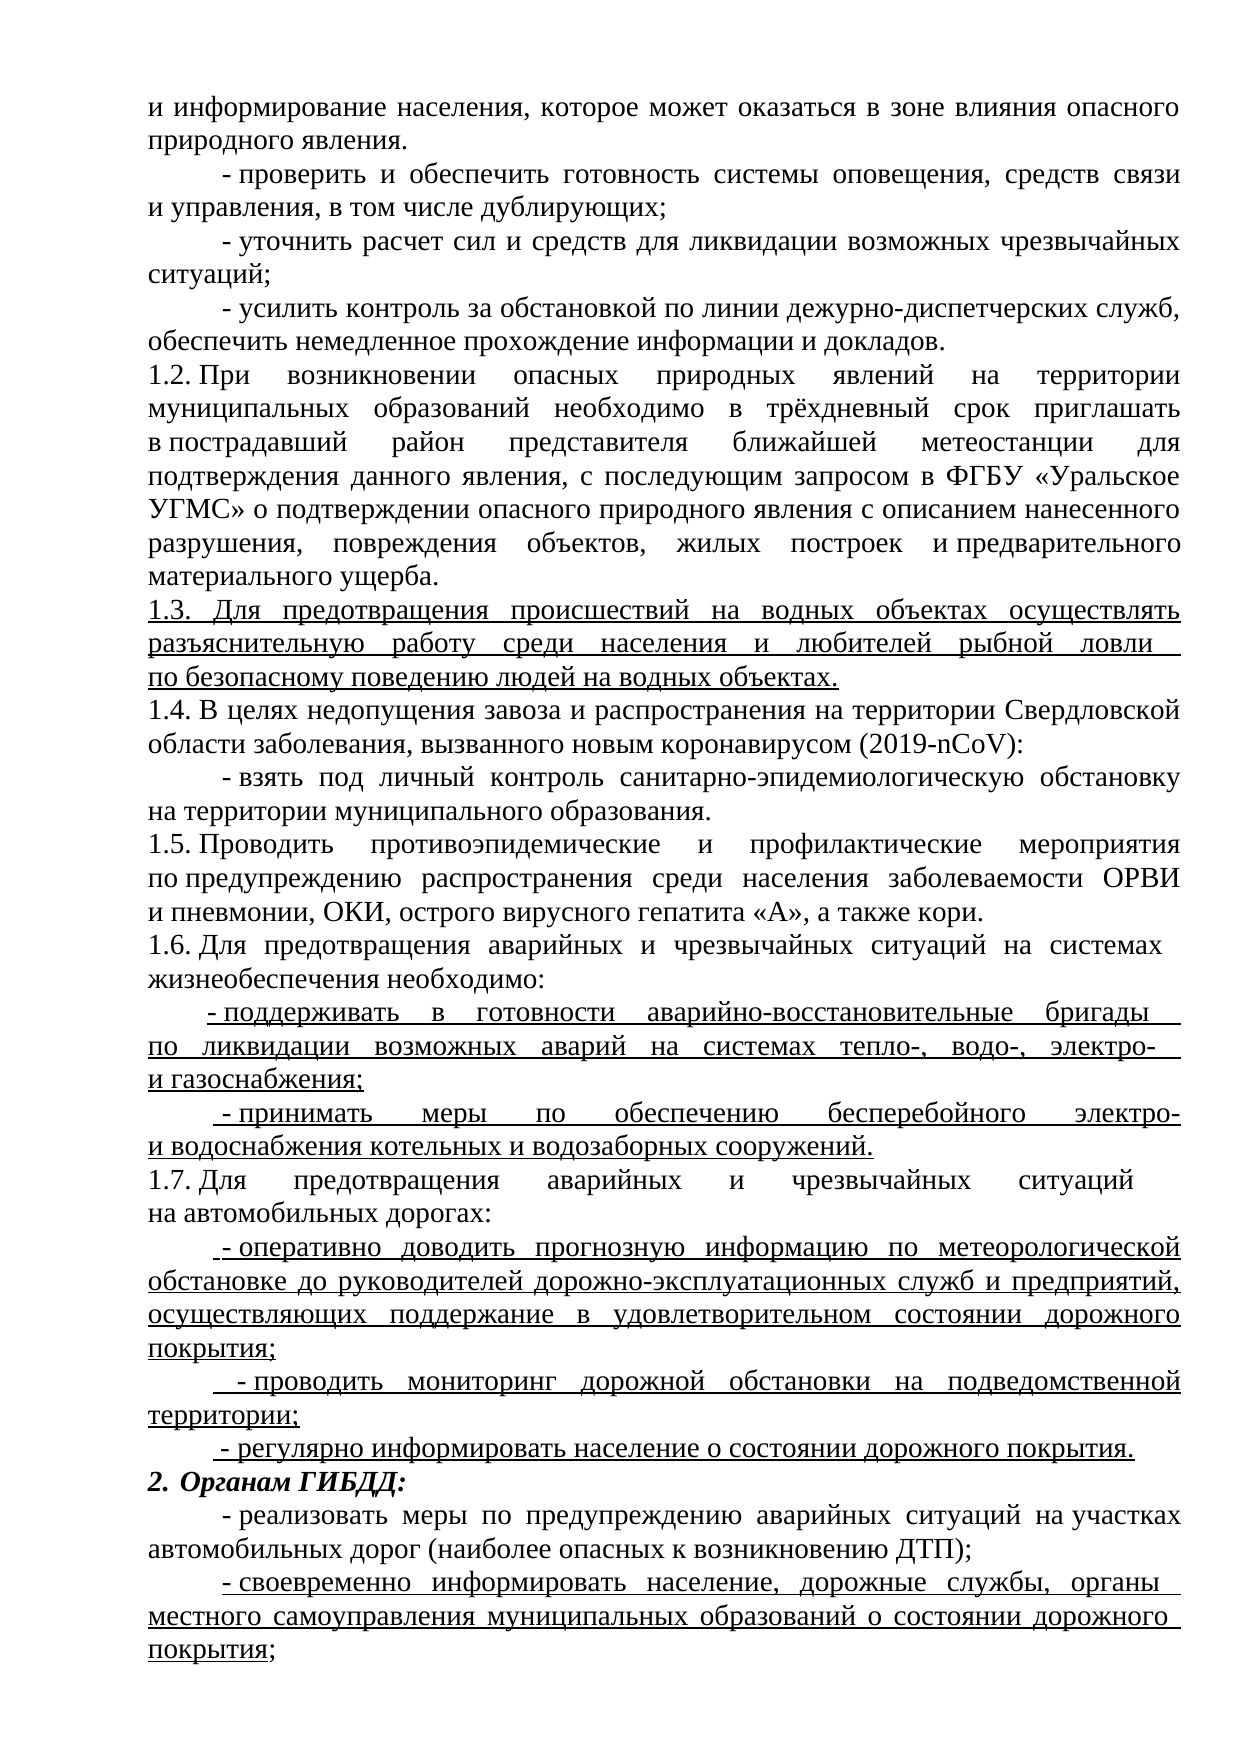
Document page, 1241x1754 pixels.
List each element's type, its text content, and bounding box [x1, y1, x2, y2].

text - оперативно доводить прогнозную информацию по метеорологической обстановке до руководителей дорожно-эксплуатационных служб и предприятий, осуществляющих поддержание в удовлетворительном состоянии дорожного покрытия; [148, 1327, 1181, 1363]
text - усилить контроль за обстановкой по линии дежурно-диспетчерских служб, обеспечить немедленное прохождение информации и докладов. [148, 290, 1181, 357]
text 1.3. Для предотвращения происшествий на водных объектах осуществлять разъяснительную работу среди населения и любителей рыбной ловли по безопасному поведению людей на водных объектах. [148, 623, 1181, 654]
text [148, 89, 1181, 156]
text 2. Органам ГИБДД: [148, 1464, 1181, 1497]
text - взять под личный контроль санитарно-эпидемиологическую обстановку на территории муниципального образования. [148, 759, 1181, 827]
text - регулярно информировать население о состоянии дорожного покрытия. [148, 1430, 1181, 1464]
text - оперативно доводить прогнозную информацию по метеорологической обстановке до руководителей дорожно-эксплуатационных служб и предприятий, осуществляющих поддержание в удовлетворительном состоянии дорожного покрытия; [148, 1293, 1181, 1325]
text 1.3. Для предотвращения происшествий на водных объектах осуществлять разъяснительную работу среди населения и любителей рыбной ловли по безопасному поведению людей на водных объектах. [148, 592, 1181, 621]
text - своевременно информировать население, дорожные службы, органы местного самоуправления муниципальных образований о состоянии дорожного покрытия; [148, 1564, 1181, 1627]
text - реализовать меры по предупреждению аварийных ситуаций на участках автомобильных дорог (наиболее опасных к возникновению ДТП); [148, 1497, 1181, 1564]
text - своевременно информировать население, дорожные службы, органы местного самоуправления муниципальных образований о состоянии дорожного покрытия; [148, 1629, 1181, 1665]
text 1.7. Для предотвращения аварийных и чрезвычайных ситуаций на автомобильных дорогах: [148, 1162, 1181, 1229]
text 1.5. Проводить противоэпидемические и профилактические мероприятия по предупреждению распространения среди населения заболеваемости ОРВИ и пневмонии, ОКИ, острого вирусного гепатита «А», а также кори. [148, 827, 1181, 927]
text 1.2. При возникновении опасных природных явлений на территории муниципальных образований необходимо в трёхдневный срок приглашать в пострадавший район представителя ближайшей метеостанции для подтверждения данного явления, с последующим запросом в ФГБУ «Уральское УГМС» о подтверждении опасного природного явления с описанием нанесенного разрушения, повреждения объектов, жилых построек и предварительного материального ущерба. [148, 357, 1181, 592]
text 1.4. В целях недопущения завоза и распространения на территории Свердловской области заболевания, вызванного новым коронавирусом (2019-nCoV): [148, 692, 1181, 759]
text - принимать меры по обеспечению бесперебойного электро- и водоснабжения котельных и водозаборных сооружений. [148, 1095, 1181, 1162]
text - оперативно доводить прогнозную информацию по метеорологической обстановке до руководителей дорожно-эксплуатационных служб и предприятий, осуществляющих поддержание в удовлетворительном состоянии дорожного покрытия; [148, 1229, 1181, 1292]
text - поддерживать в готовности аварийно-восстановительные бригады по ликвидации возможных аварий на системах тепло-, водо-, электро- и газоснабжения; [148, 1059, 1181, 1095]
text 1.6. Для предотвращения аварийных и чрезвычайных ситуаций на системах жизнеобеспечения необходимо: [148, 927, 1181, 994]
text - проводить мониторинг дорожной обстановки на подведомственной территории; [148, 1363, 1181, 1430]
text - уточнить расчет сил и средств для ликвидации возможных чрезвычайных ситуаций; [148, 223, 1181, 290]
text 1.3. Для предотвращения происшествий на водных объектах осуществлять разъяснительную работу среди населения и любителей рыбной ловли по безопасному поведению людей на водных объектах. [148, 656, 1181, 692]
text - проверить и обеспечить готовность системы оповещения, средств связи и управления, в том числе дублирующих; [148, 156, 1181, 223]
text - поддерживать в готовности аварийно-восстановительные бригады по ликвидации возможных аварий на системах тепло-, водо-, электро- и газоснабжения; [148, 994, 1181, 1057]
